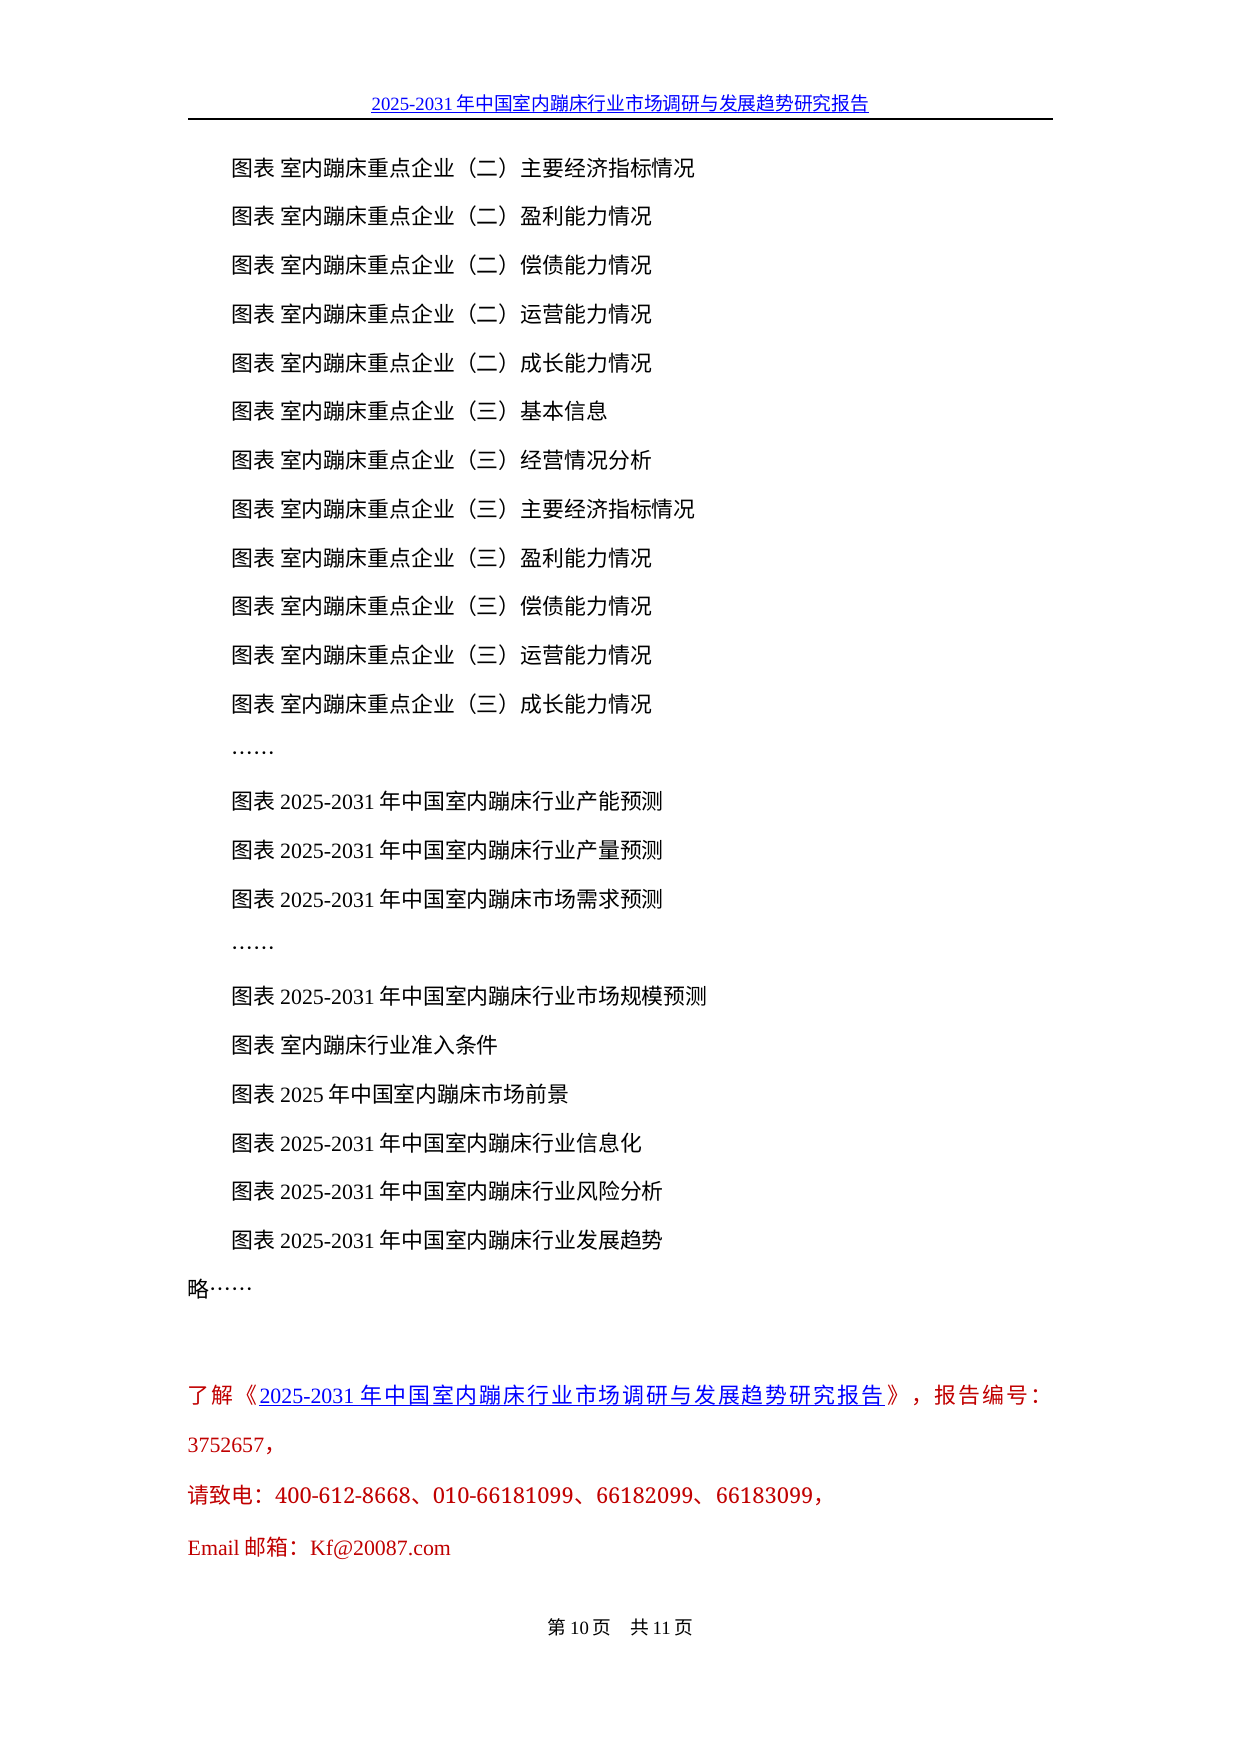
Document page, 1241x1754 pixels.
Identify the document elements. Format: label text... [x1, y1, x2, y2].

text Email邮箱：Kf@20087.com [187, 1530, 1053, 1562]
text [187, 150, 1053, 1304]
text 了解《2025-2031年中国室内蹦床行业市场调研与发展趋势研究报告》，报告编号：3752657， [187, 1378, 1053, 1459]
text 请致电：400-612-8668、010-66181099、66182099、66183099， [187, 1478, 1053, 1511]
